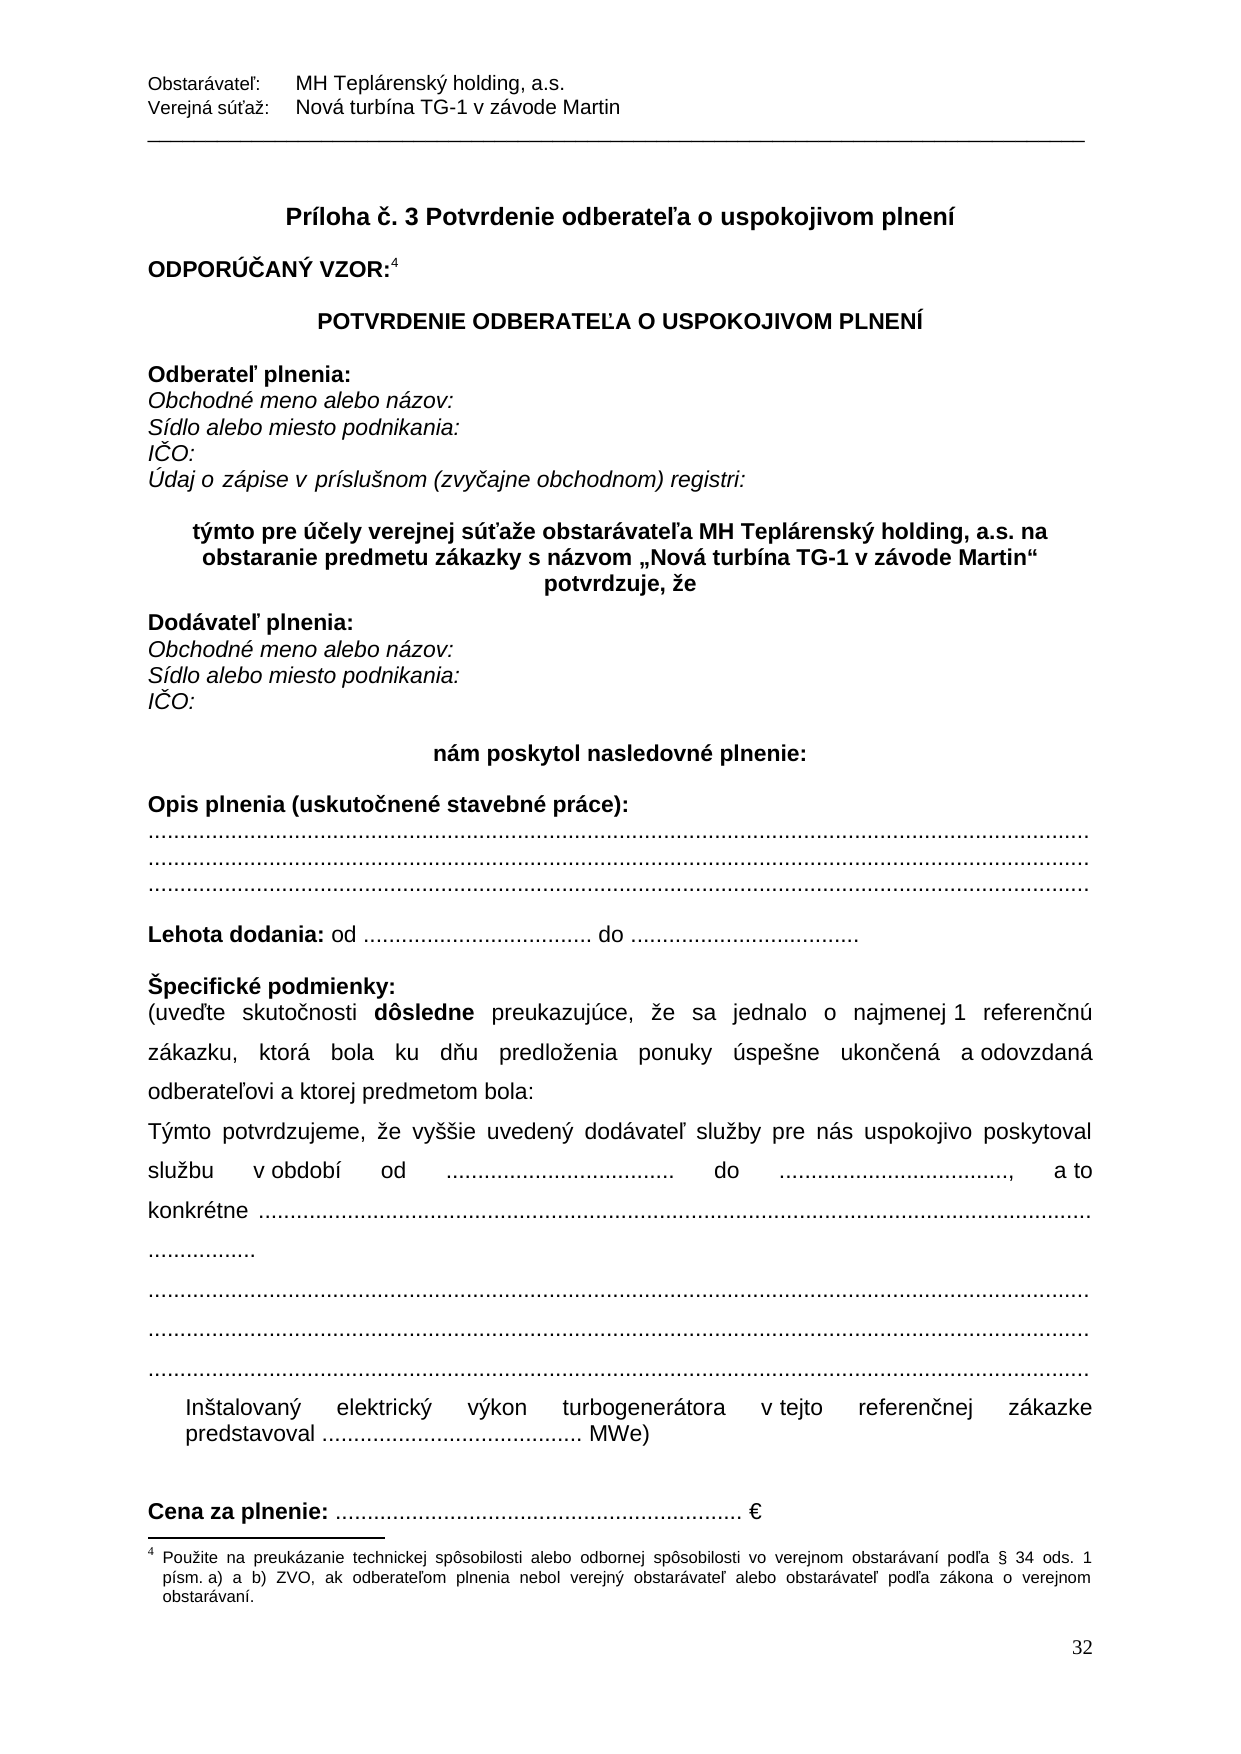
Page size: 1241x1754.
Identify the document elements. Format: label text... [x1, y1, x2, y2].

text Týmto potvrdzujeme, že vyššie uvedený dodávateľ služby pre nás uspokojivo poskytoval službu v období od .................................... do ...................................., a to konkrétne .................................................................................................................................................... [148, 1118, 1092, 1262]
text ODPORÚČANÝ VZOR: [148, 256, 1092, 282]
list IČO: [148, 688, 1092, 715]
text Špecifické podmienky: [148, 973, 1092, 999]
text Lehota dodania: od .................................... do .................................... [148, 921, 1092, 948]
subtitle Príloha č. 3 Potvrdenie odberateľa o uspokojivom plnení [148, 202, 1092, 231]
list Obchodné meno alebo názov: [148, 636, 1092, 662]
text týmto pre účely verejnej súťaže obstarávateľa MH Teplárenský holding, a.s. na obstaranie predmetu zákazky s názvom „Nová turbína TG-1 v závode Martin“ potvrdzuje, že [148, 518, 1092, 597]
text Potvrdenie odberateľa o uspokojivom plnení [148, 308, 1092, 334]
text ............................................................................................................................................................................................................................................................................................................................................................................................................................................................ [148, 817, 1092, 896]
text nám poskytol nasledovné plnenie: [148, 740, 1092, 766]
list Inštalovaný elektrický výkon turbogenerátora v tejto referenčnej zákazke predstavoval ......................................... MWe) [185, 1394, 1092, 1447]
text Cena za plnenie: ................................................................ € [148, 1498, 1092, 1524]
text Opis plnenia (uskutočnené stavebné práce): [148, 791, 1092, 817]
text (uveďte skutočnosti dôsledne preukazujúce, že sa jednalo o najmenej 1 referenčnú zákazku, ktorá bola ku dňu predloženia ponuky úspešne ukončená a odovzdaná odberateľovi a ktorej predmetom bola: [148, 999, 1092, 1104]
text Odberateľ plnenia: [148, 361, 1092, 387]
list Obchodné meno alebo názov: [148, 387, 1092, 414]
list Sídlo alebo miesto podnikania: [148, 662, 1092, 688]
text ............................................................................................................................................................................................................................................................................................................................................................................................................................................................ [148, 1276, 1092, 1381]
list IČO: [148, 440, 1092, 466]
text Dodávateľ plnenia: [148, 609, 1092, 636]
list Údaj o zápise v príslušnom (zvyčajne obchodnom) registri: [148, 466, 1092, 493]
list Sídlo alebo miesto podnikania: [148, 414, 1092, 440]
